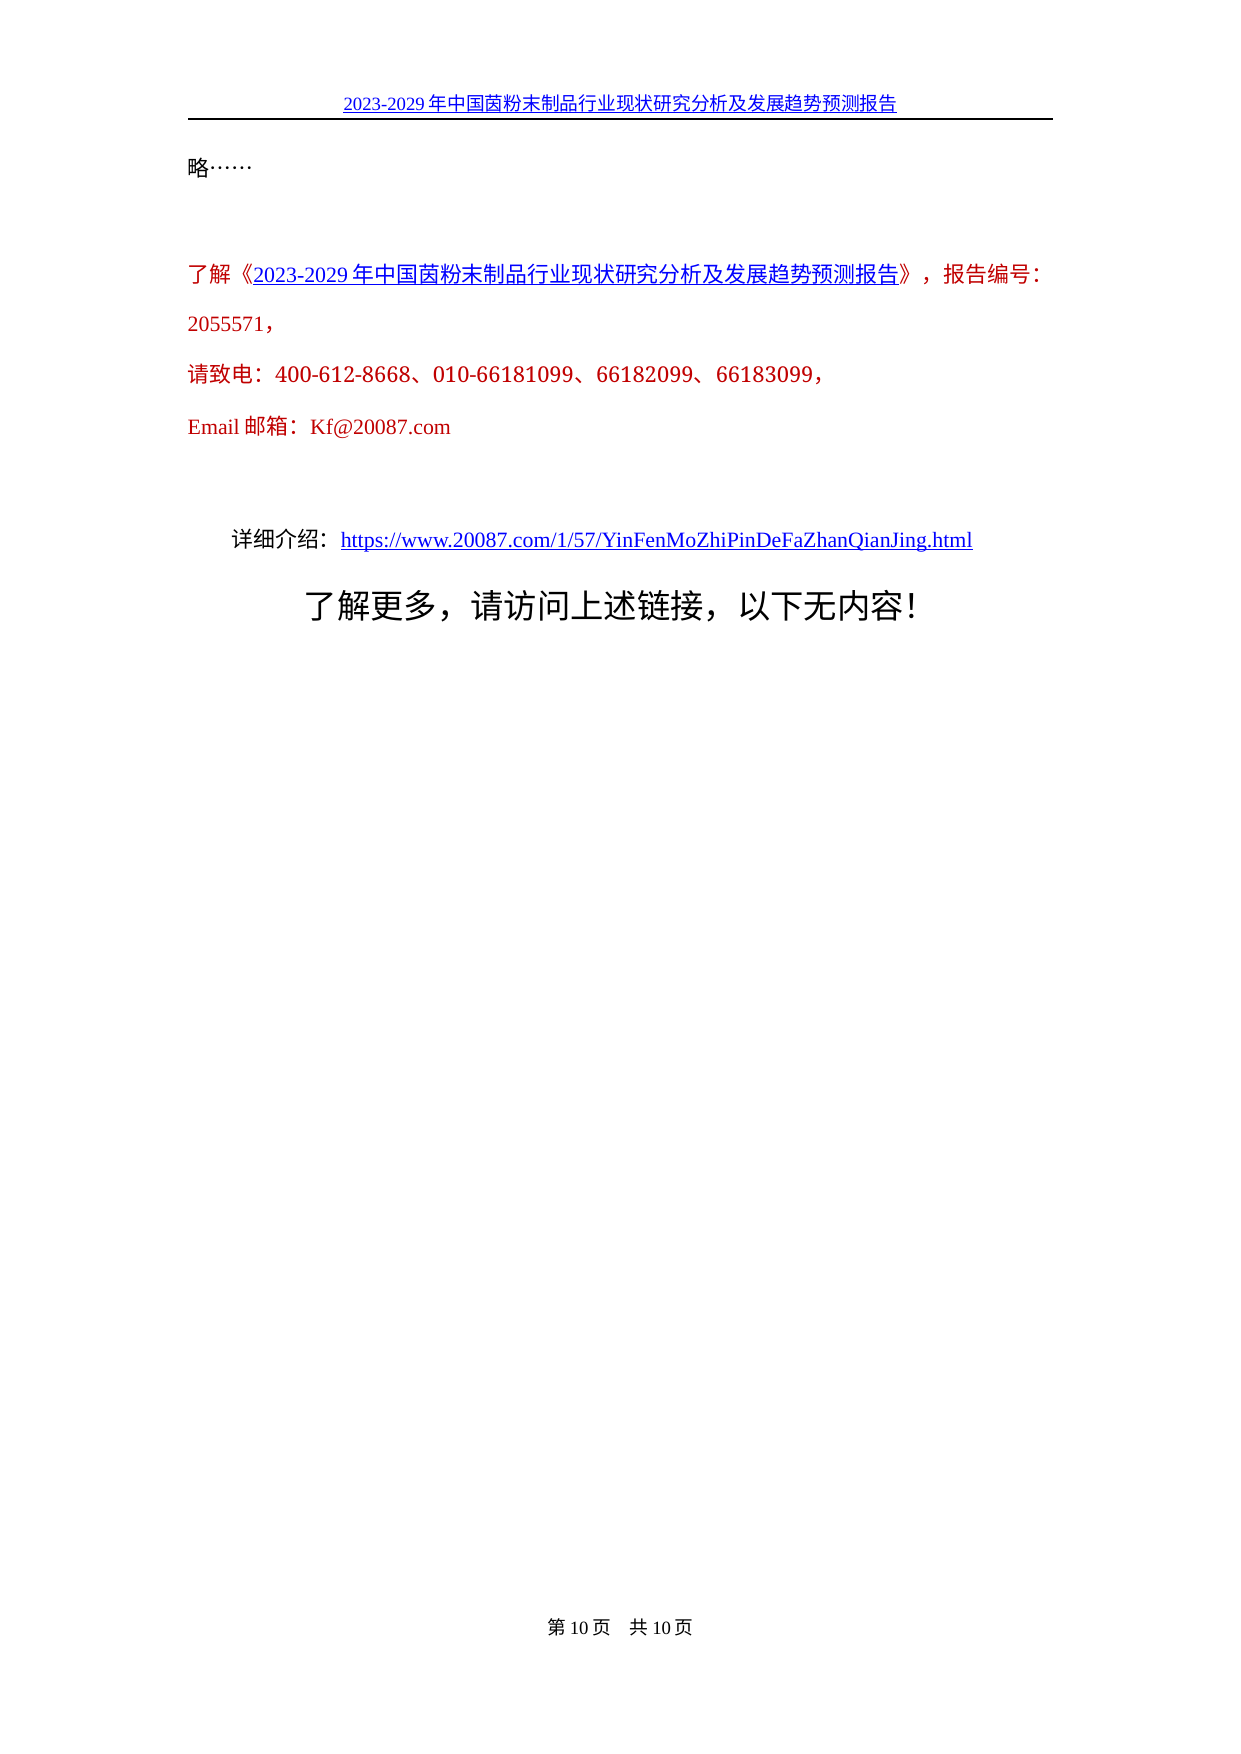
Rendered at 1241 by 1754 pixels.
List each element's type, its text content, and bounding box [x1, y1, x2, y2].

title 了解更多，请访问上述链接，以下无内容！ [187, 571, 1053, 636]
text 详细介绍：https://www.20087.com/1/57/YinFenMoZhiPinDeFaZhanQianJing.html [187, 521, 1053, 554]
text 请致电：400-612-8668、010-66181099、66182099、66183099， [187, 357, 1053, 389]
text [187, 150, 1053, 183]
text Email邮箱：Kf@20087.com [187, 408, 1053, 441]
text 了解《2023-2029年中国茵粉末制品行业现状研究分析及发展趋势预测报告》，报告编号：2055571， [187, 257, 1053, 338]
